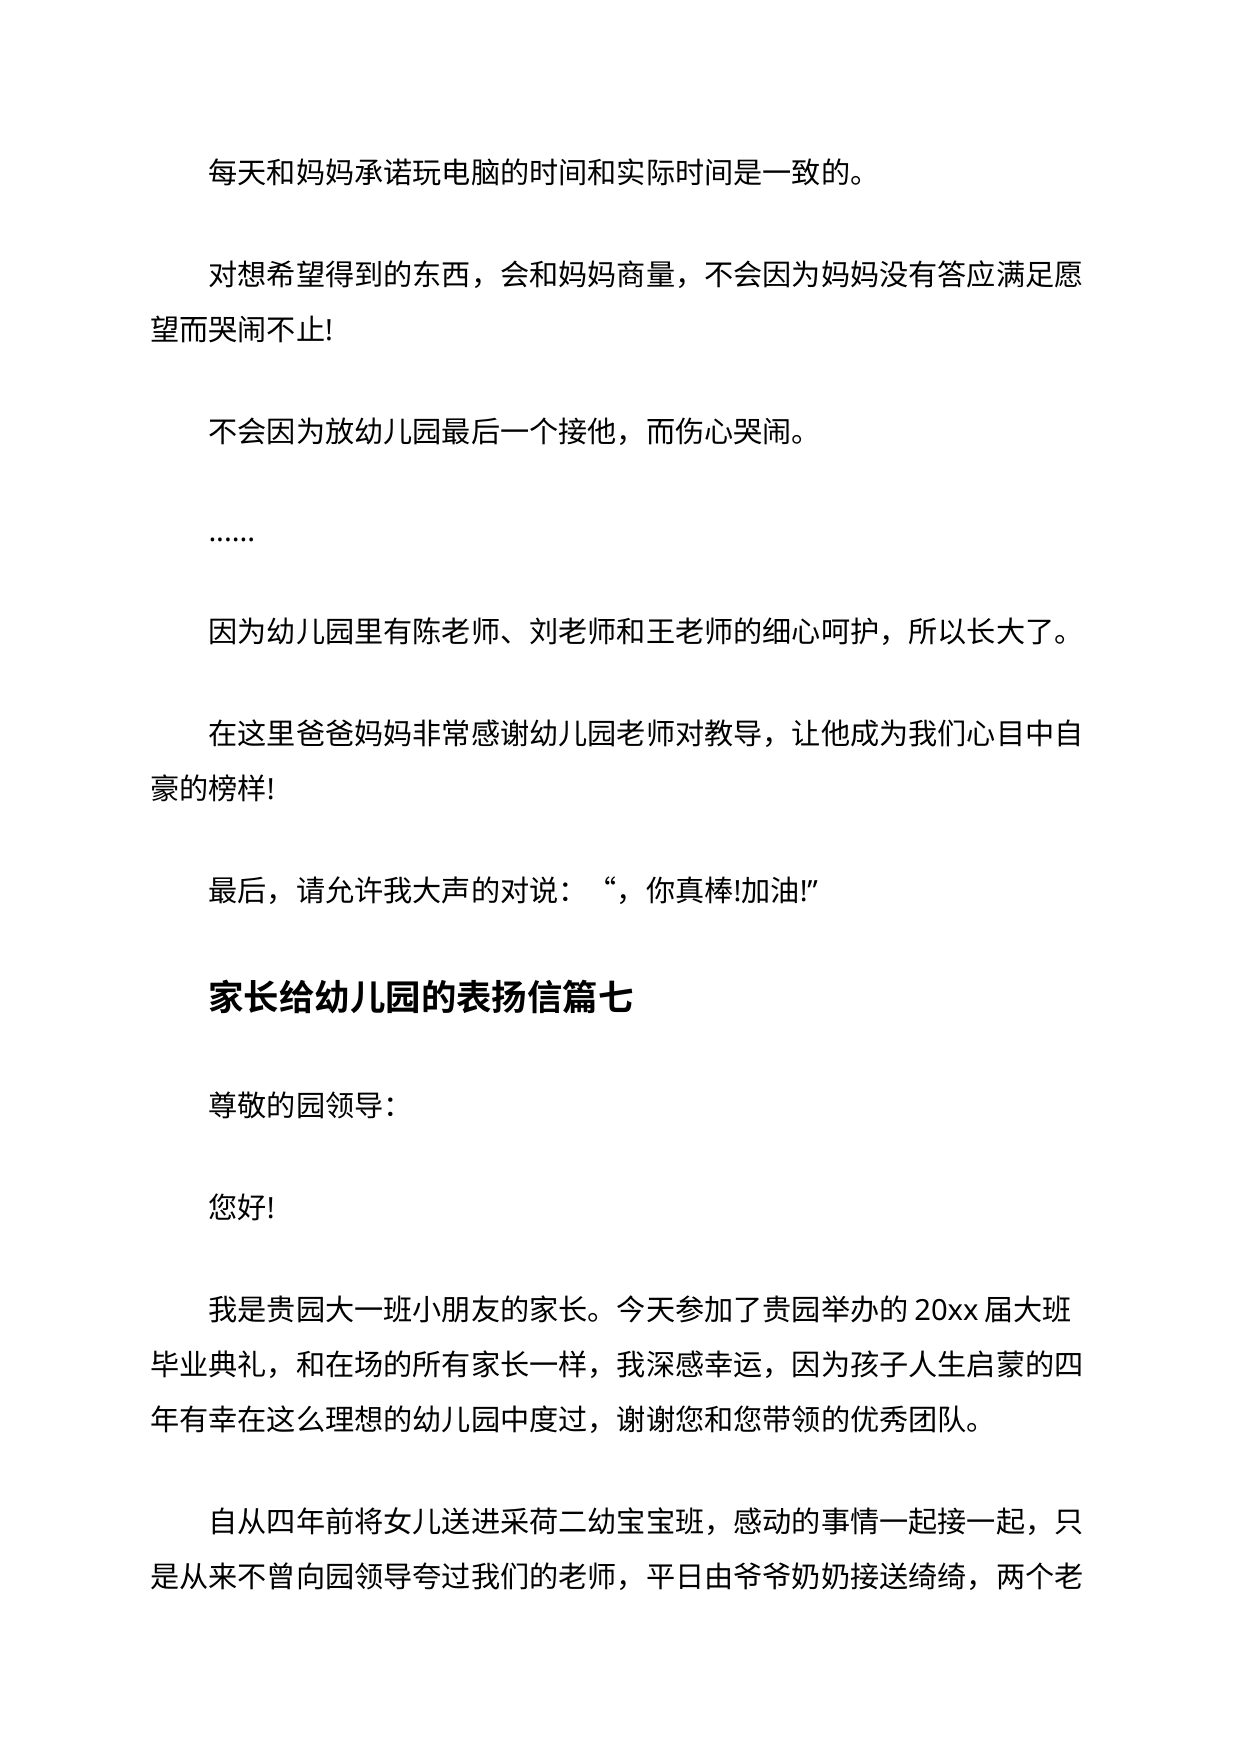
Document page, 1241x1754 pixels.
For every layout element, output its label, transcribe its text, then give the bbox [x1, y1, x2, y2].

text 尊敬的园领导： [150, 1083, 1090, 1125]
text 每天和妈妈承诺玩电脑的时间和实际时间是一致的。 [150, 150, 1090, 192]
text ...... [150, 510, 1090, 550]
text 您好! [150, 1185, 1090, 1227]
text 最后，请允许我大声的对说：“，你真棒!加油!” [150, 867, 1090, 910]
text 家长给幼儿园的表扬信篇七 [150, 969, 1090, 1021]
text 在这里爸爸妈妈非常感谢幼儿园老师对教导，让他成为我们心目中自豪的榜样! [150, 711, 1090, 808]
text 不会因为放幼儿园最后一个接他，而伤心哭闹。 [150, 409, 1090, 451]
text 对想希望得到的东西，会和妈妈商量，不会因为妈妈没有答应满足愿望而哭闹不止! [150, 252, 1090, 349]
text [150, 1498, 1090, 1596]
text 因为幼儿园里有陈老师、刘老师和王老师的细心呵护，所以长大了。 [150, 609, 1090, 651]
text 我是贵园大一班小朋友的家长。今天参加了贵园举办的20xx届大班毕业典礼，和在场的所有家长一样，我深感幸运，因为孩子人生启蒙的四年有幸在这么理想的幼儿园中度过，谢谢您和您带领的优秀团队。 [150, 1287, 1090, 1439]
